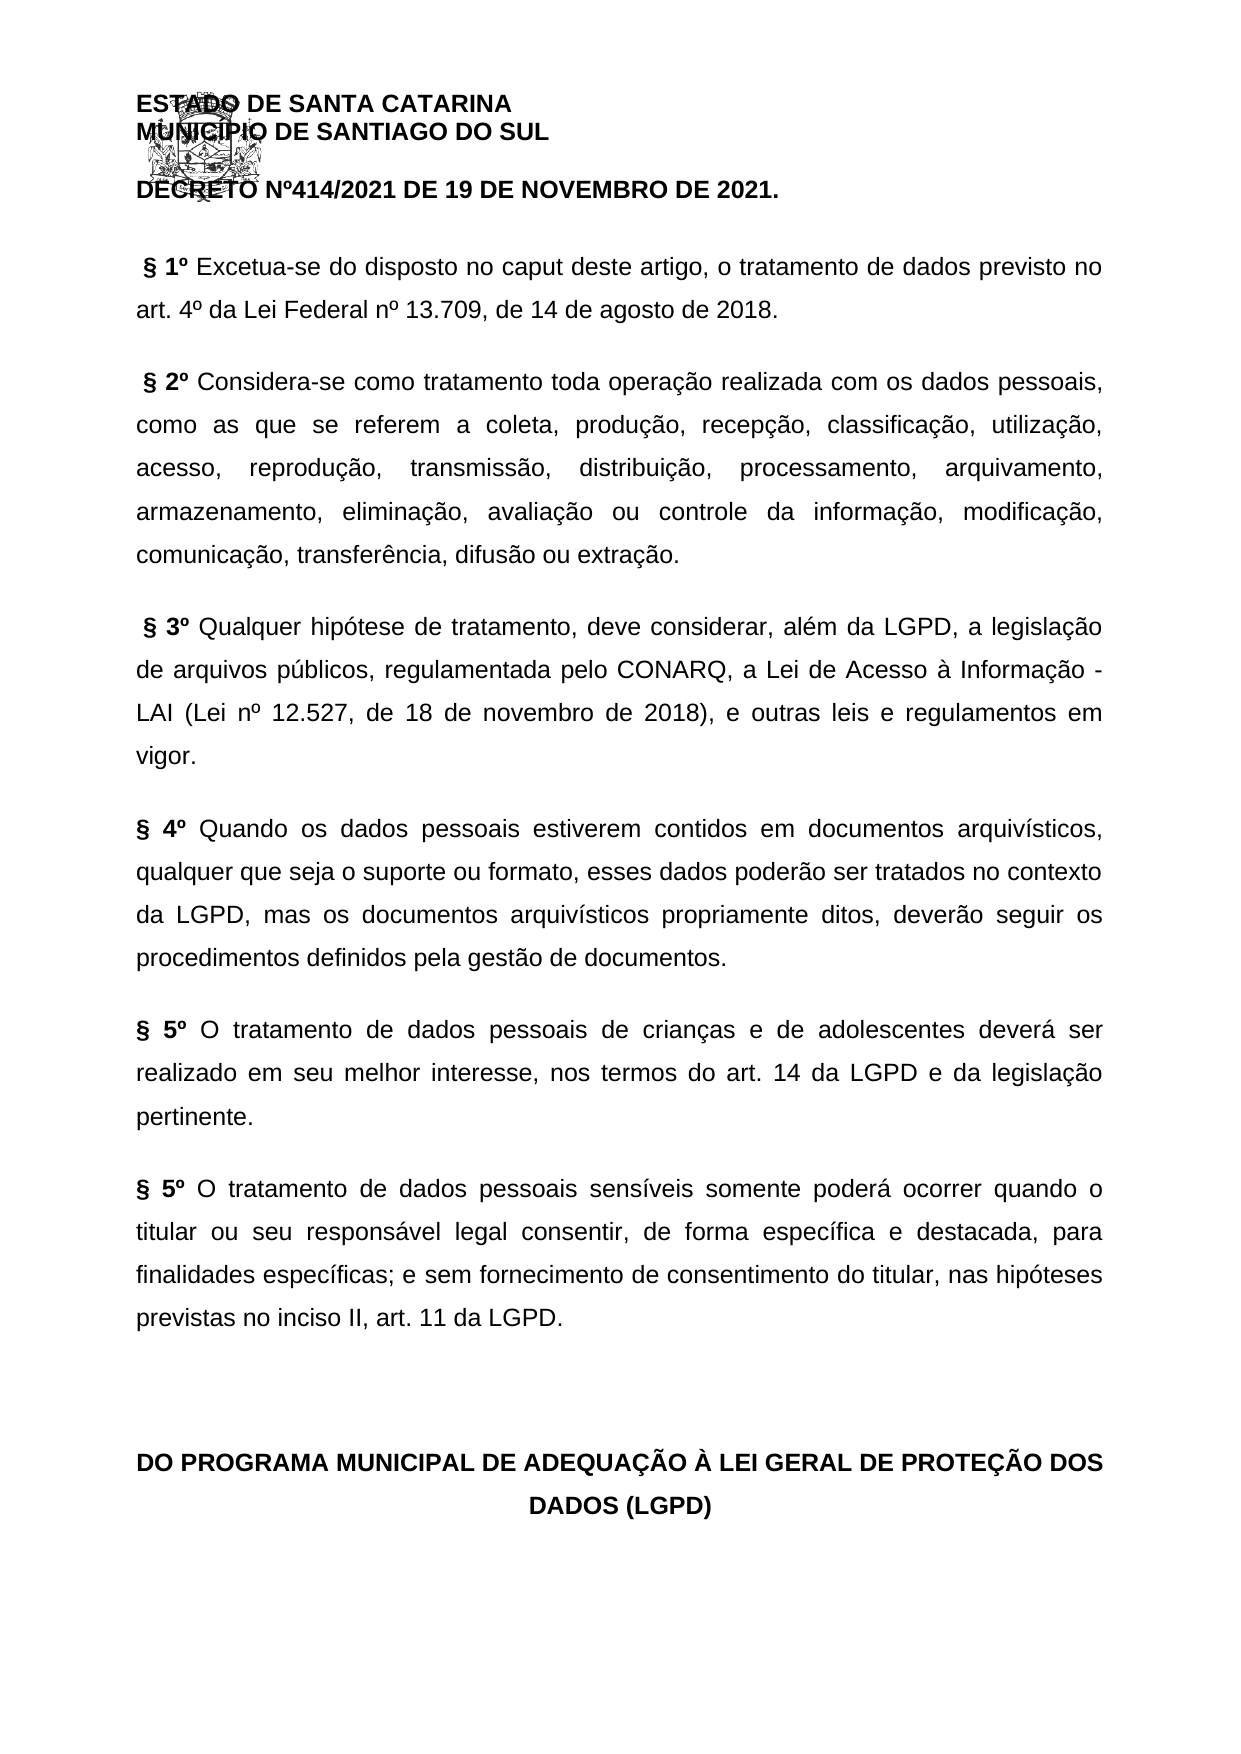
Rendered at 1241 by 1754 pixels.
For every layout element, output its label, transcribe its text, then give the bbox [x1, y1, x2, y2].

text § 2º Considera-se como tratamento toda operação realizada com os dados pessoais, como as que se referem a coleta, produção, recepção, classificação, utilização, acesso, reprodução, transmissão, distribuição, processamento, arquivamento, armazenamento, eliminação, avaliação ou controle da informação, modificação, comunicação, transferência, difusão ou extração. [136, 367, 1104, 568]
picture [253, 125, 263, 137]
text § 4º Quando os dados pessoais estiverem contidos em documentos arquivísticos, qualquer que seja o suporte ou formato, esses dados poderão ser tratados no contexto da LGPD, mas os documentos arquivísticos propriamente ditos, deverão seguir os procedimentos definidos pela gestão de documentos. [136, 814, 1104, 972]
text § 5º O tratamento de dados pessoais sensíveis somente poderá ocorrer quando o titular ou seu responsável legal consentir, de forma específica e destacada, para finalidades específicas; e sem fornecimento de consentimento do titular, nas hipóteses previstas no inciso II, art. 11 da LGPD. [136, 1174, 1104, 1332]
picture [141, 89, 266, 207]
text § 5º O tratamento de dados pessoais de crianças e de adolescentes deverá ser realizado em seu melhor interesse, nos termos do art. 14 da LGPD e da legislação pertinente. [136, 1015, 1104, 1130]
text DO PROGRAMA MUNICIPAL DE ADEQUAÇÃO À LEI GERAL DE PROTEÇÃO DOS DADOS (LGPD) [136, 1448, 1104, 1520]
picture [141, 184, 149, 195]
text § 1º Excetua-se do disposto no caput deste artigo, o tratamento de dados previsto no art. 4º da Lei Federal nº 13.709, de 14 de agosto de 2018. [136, 252, 1104, 324]
text § 3º Qualquer hipótese de tratamento, deve considerar, além da LGPD, a legislação de arquivos públicos, regulamentada pelo CONARQ, a Lei de Acesso à Informação - LAI (Lei nº 12.527, de 18 de novembro de 2018), e outras leis e regulamentos em vigor. [136, 612, 1104, 770]
